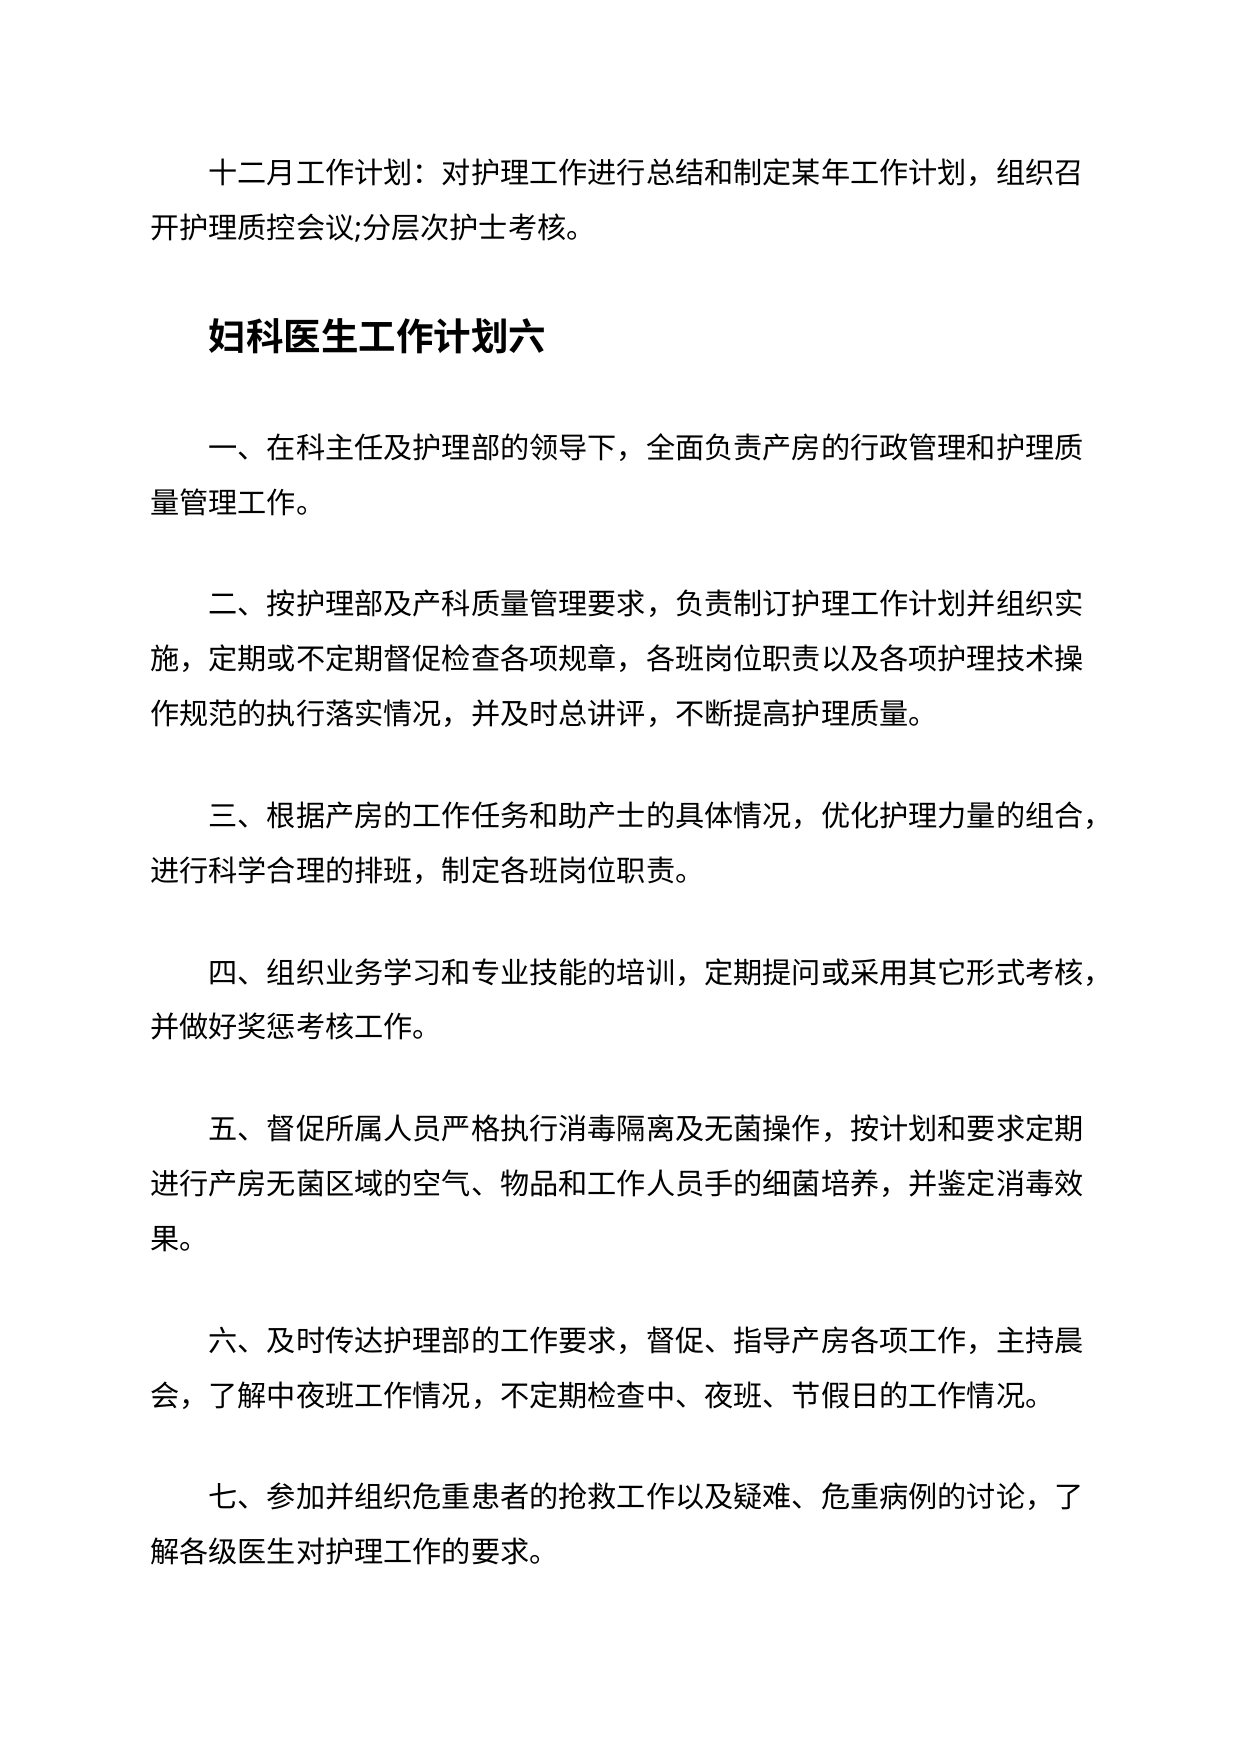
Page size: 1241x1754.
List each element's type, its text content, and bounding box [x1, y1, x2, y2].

text 六、及时传达护理部的工作要求，督促、指导产房各项工作，主持晨会，了解中夜班工作情况，不定期检查中、夜班、节假日的工作情况。 [150, 1317, 1090, 1414]
text 妇科医生工作计划六 [150, 307, 1090, 361]
text 一、在科主任及护理部的领导下，全面负责产房的行政管理和护理质量管理工作。 [150, 424, 1090, 521]
text 三、根据产房的工作任务和助产士的具体情况，优化护理力量的组合，进行科学合理的排班，制定各班岗位职责。 [150, 792, 1090, 890]
text 七、参加并组织危重患者的抢救工作以及疑难、危重病例的讨论，了解各级医生对护理工作的要求。 [150, 1474, 1090, 1571]
text 四、组织业务学习和专业技能的培训，定期提问或采用其它形式考核，并做好奖惩考核工作。 [150, 949, 1090, 1046]
text 十二月工作计划：对护理工作进行总结和制定某年工作计划，组织召开护理质控会议;分层次护士考核。 [150, 150, 1090, 247]
text 二、按护理部及产科质量管理要求，负责制订护理工作计划并组织实施，定期或不定期督促检查各项规章，各班岗位职责以及各项护理技术操作规范的执行落实情况，并及时总讲评，不断提高护理质量。 [150, 581, 1090, 733]
text 五、督促所属人员严格执行消毒隔离及无菌操作，按计划和要求定期进行产房无菌区域的空气、物品和工作人员手的细菌培养，并鉴定消毒效果。 [150, 1106, 1090, 1258]
